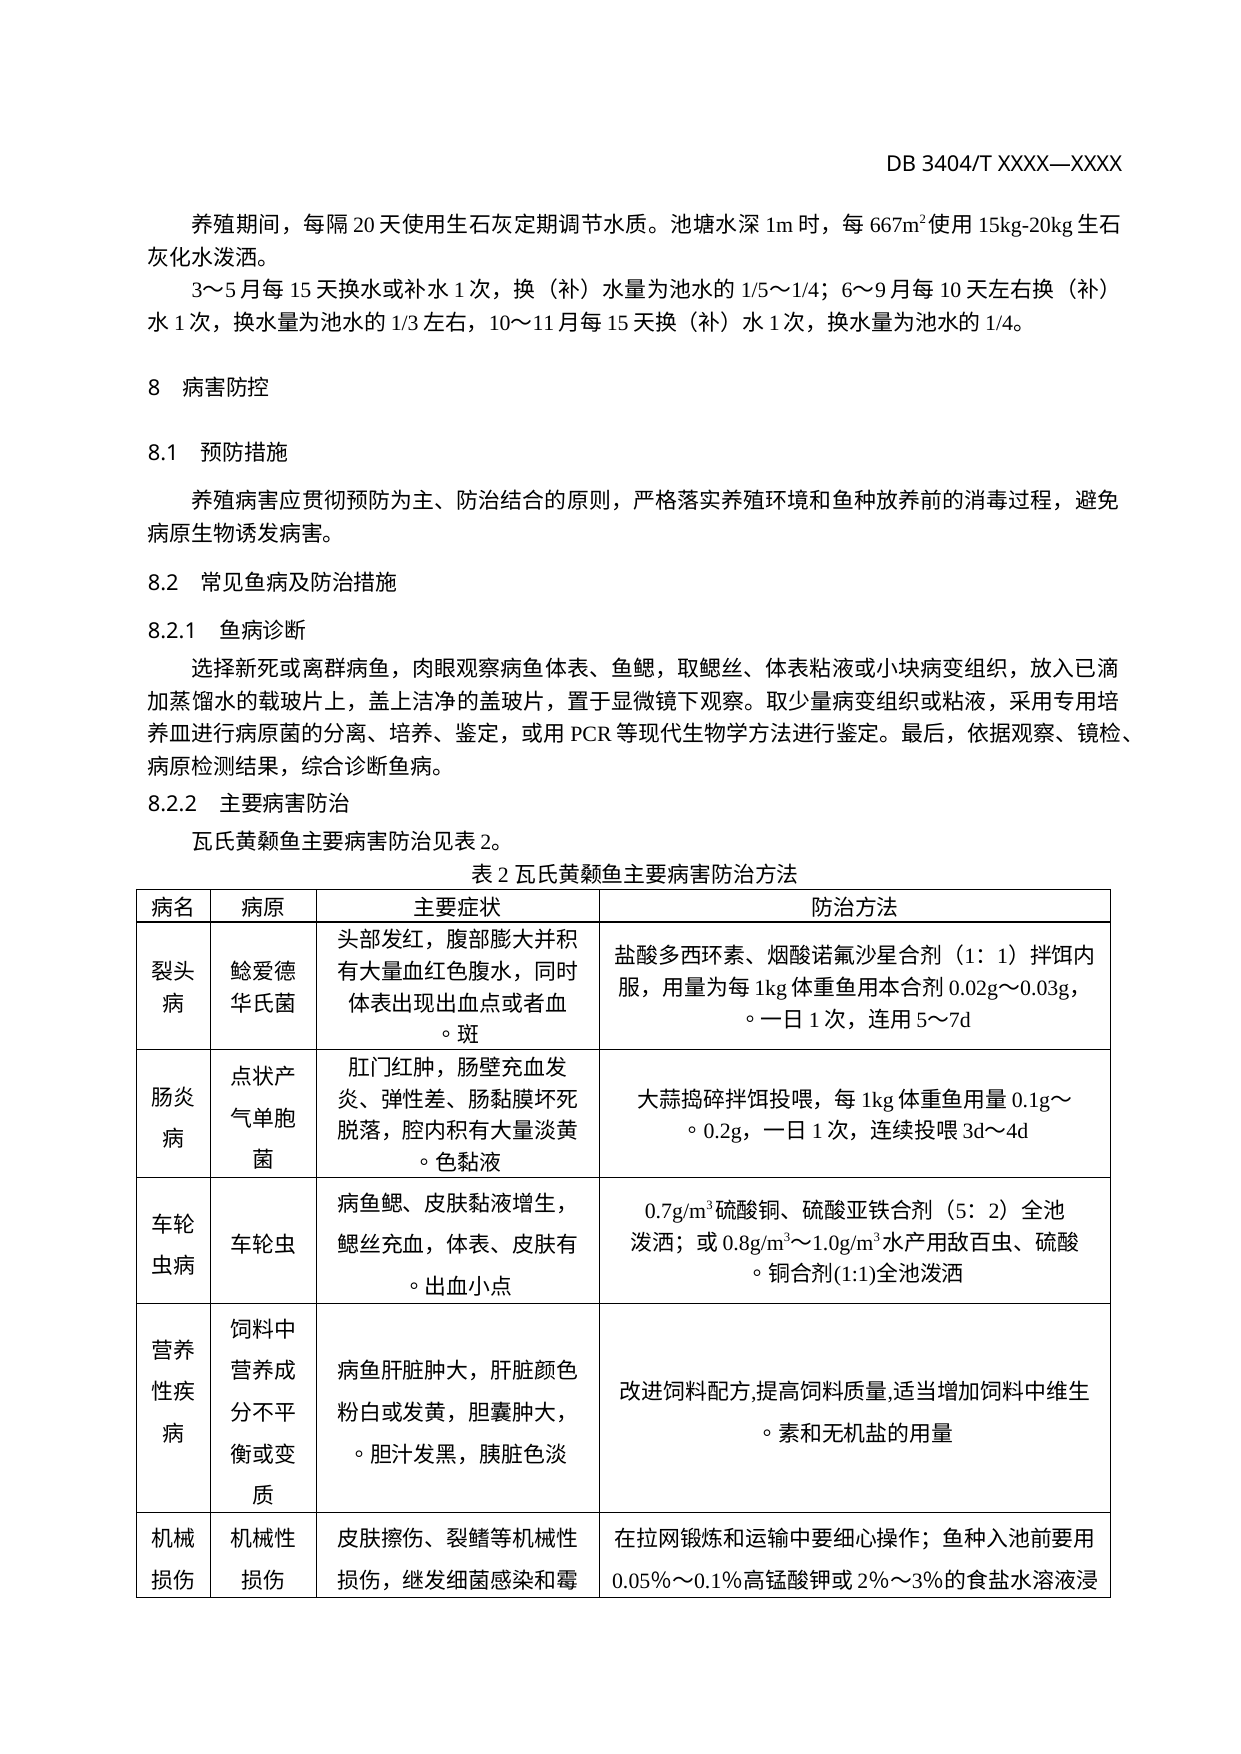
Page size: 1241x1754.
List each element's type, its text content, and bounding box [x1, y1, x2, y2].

table_header 主要症状 [317, 890, 599, 921]
table_cell 车轮 虫病 [137, 1178, 210, 1303]
text 养殖病害应贯彻预防为主、防治结合的原则，严格落实养殖环境和鱼种放养前的消毒过程，避免病原生物诱发病害。 [148, 483, 1122, 548]
text 常见鱼病及防治措施 [148, 564, 1122, 597]
text 鱼病诊断 [148, 613, 1122, 646]
text 3～5月每15天换水或补水1次，换（补）水量为池水的1/5～1/4；6～9月每10天左右换（补）水1次，换水量为池水的1/3左右，10～11月每15天换（补）水1次，换水量为池水的1/4。 [148, 272, 1122, 337]
table_cell 鲶爱德华氏菌 [211, 923, 316, 1049]
table_cell 盐酸多西环素、烟酸诺氟沙星合剂（1：1）拌饵内服，用量为每1kg体重鱼用本合剂0.02g～0.03g，一日1次，连用5～7d。 [600, 923, 1110, 1049]
text 选择新死或离群病鱼，肉眼观察病鱼体表、鱼鳃，取鳃丝、体表粘液或小块病变组织，放入已滴加蒸馏水的载玻片上，盖上洁净的盖玻片，置于显微镜下观察。取少量病变组织或粘液，采用专用培养皿进行病原菌的分离、培养、鉴定，或用PCR等现代生物学方法进行鉴定。最后，依据观察、镜检、病原检测结果，综合诊断鱼病。 [148, 651, 1122, 781]
table_header 防治方法 [600, 890, 1110, 921]
table_cell 0.7g/m3硫酸铜、硫酸亚铁合剂（5：2）全池 泼洒；或0.8g/m3～1.0g/m3水产用敌百虫、硫酸 铜合剂(1:1)全池泼洒。 [600, 1178, 1110, 1303]
table_cell 病鱼肝脏肿大，肝脏颜色粉白或发黄，胆囊肿大，胆汁发黑，胰脏色淡。 [317, 1304, 599, 1512]
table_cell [600, 1513, 1110, 1597]
table_cell 肠炎病 [137, 1050, 210, 1177]
table_cell 肛门红肿，肠壁充血发炎、弹性差、肠黏膜坏死脱落，腔内积有大量淡黄色黏液。 [317, 1050, 599, 1177]
table_cell 车轮虫 [211, 1178, 316, 1303]
table_cell 饲料中营养成分不平衡或变质 [211, 1304, 316, 1512]
text 瓦氏黄颡鱼主要病害防治见表2。 [148, 824, 1122, 856]
table_header 病原 [211, 890, 316, 921]
table_header 病名 [137, 890, 210, 921]
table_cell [317, 1513, 599, 1597]
table_cell 改进饲料配方,提高饲料质量,适当增加饲料中维生素和无机盐的用量。 [600, 1304, 1110, 1512]
text 预防措施 [148, 434, 1122, 467]
text 表2 瓦氏黄颡鱼主要病害防治方法 [148, 856, 1122, 889]
table_cell 病鱼鳃、皮肤黏液增生，鳃丝充血，体表、皮肤有出血小点。 [317, 1178, 599, 1303]
text 主要病害防治 [148, 786, 1122, 818]
table_cell 头部发红，腹部膨大并积有大量血红色腹水，同时体表出现出血点或者血斑。 [317, 923, 599, 1049]
table_cell 大蒜捣碎拌饵投喂，每1kg体重鱼用量0.1g～0.2g，一日1次，连续投喂3d～4d。 [600, 1050, 1110, 1177]
table_cell 营养性疾病 [137, 1304, 210, 1512]
table_cell 机械损伤 [137, 1513, 210, 1597]
text 养殖期间，每隔20天使用生石灰定期调节水质。池塘水深1m时，每667m2使用15kg-20kg生石灰化水泼洒。 [148, 207, 1122, 272]
table_cell 裂头病 [137, 923, 210, 1049]
table_cell 点状产气单胞菌 [211, 1050, 316, 1177]
text 病害防控 [148, 369, 1122, 402]
table_cell 机械性损伤 [211, 1513, 316, 1597]
